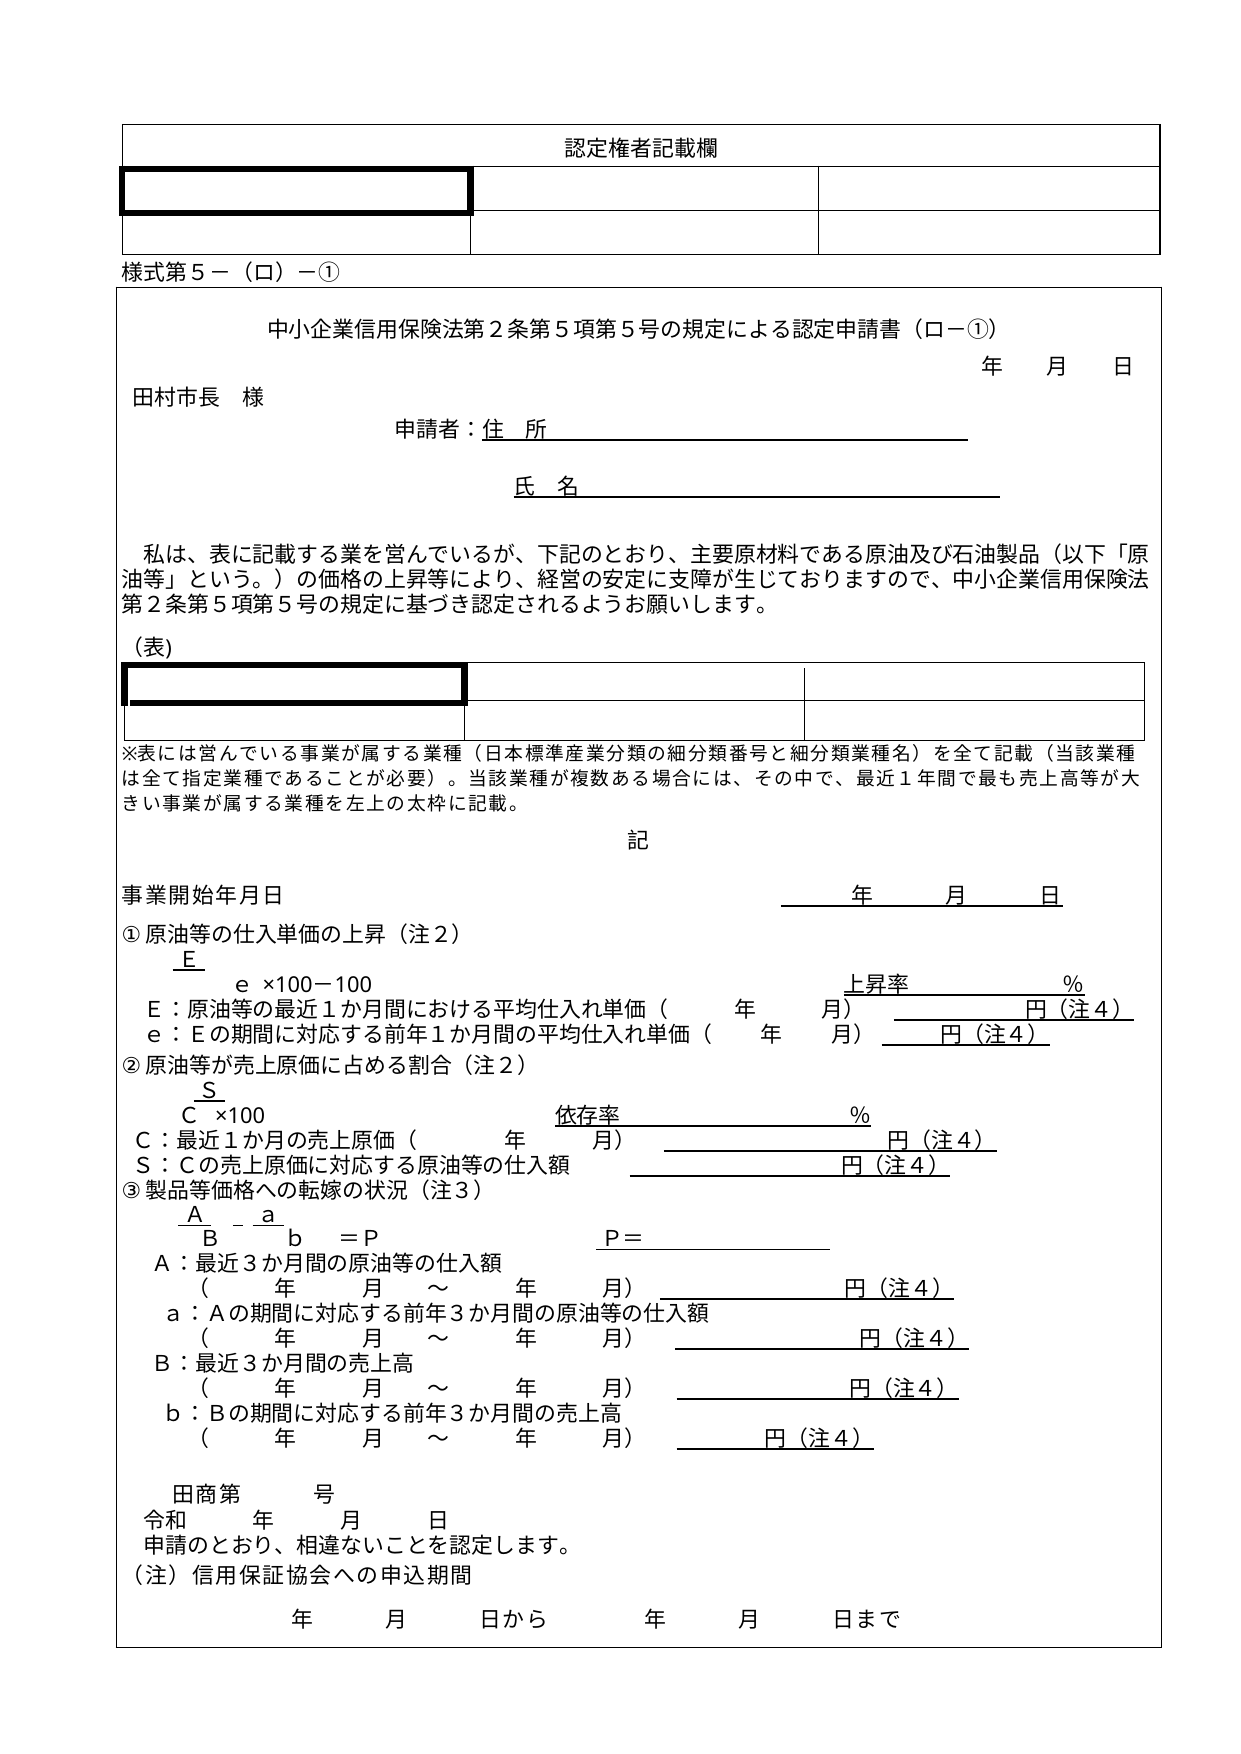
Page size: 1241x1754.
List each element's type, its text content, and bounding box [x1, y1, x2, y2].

table_cell [471, 211, 818, 254]
table_cell [125, 172, 467, 210]
table_cell [819, 167, 1159, 210]
table_cell [474, 167, 818, 210]
table_header 認定権者記載欄 [123, 125, 1159, 166]
text 様式第５－（ロ）－① [122, 255, 1118, 287]
table_cell [123, 216, 470, 254]
table_cell [819, 211, 1159, 254]
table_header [117, 288, 1161, 1647]
